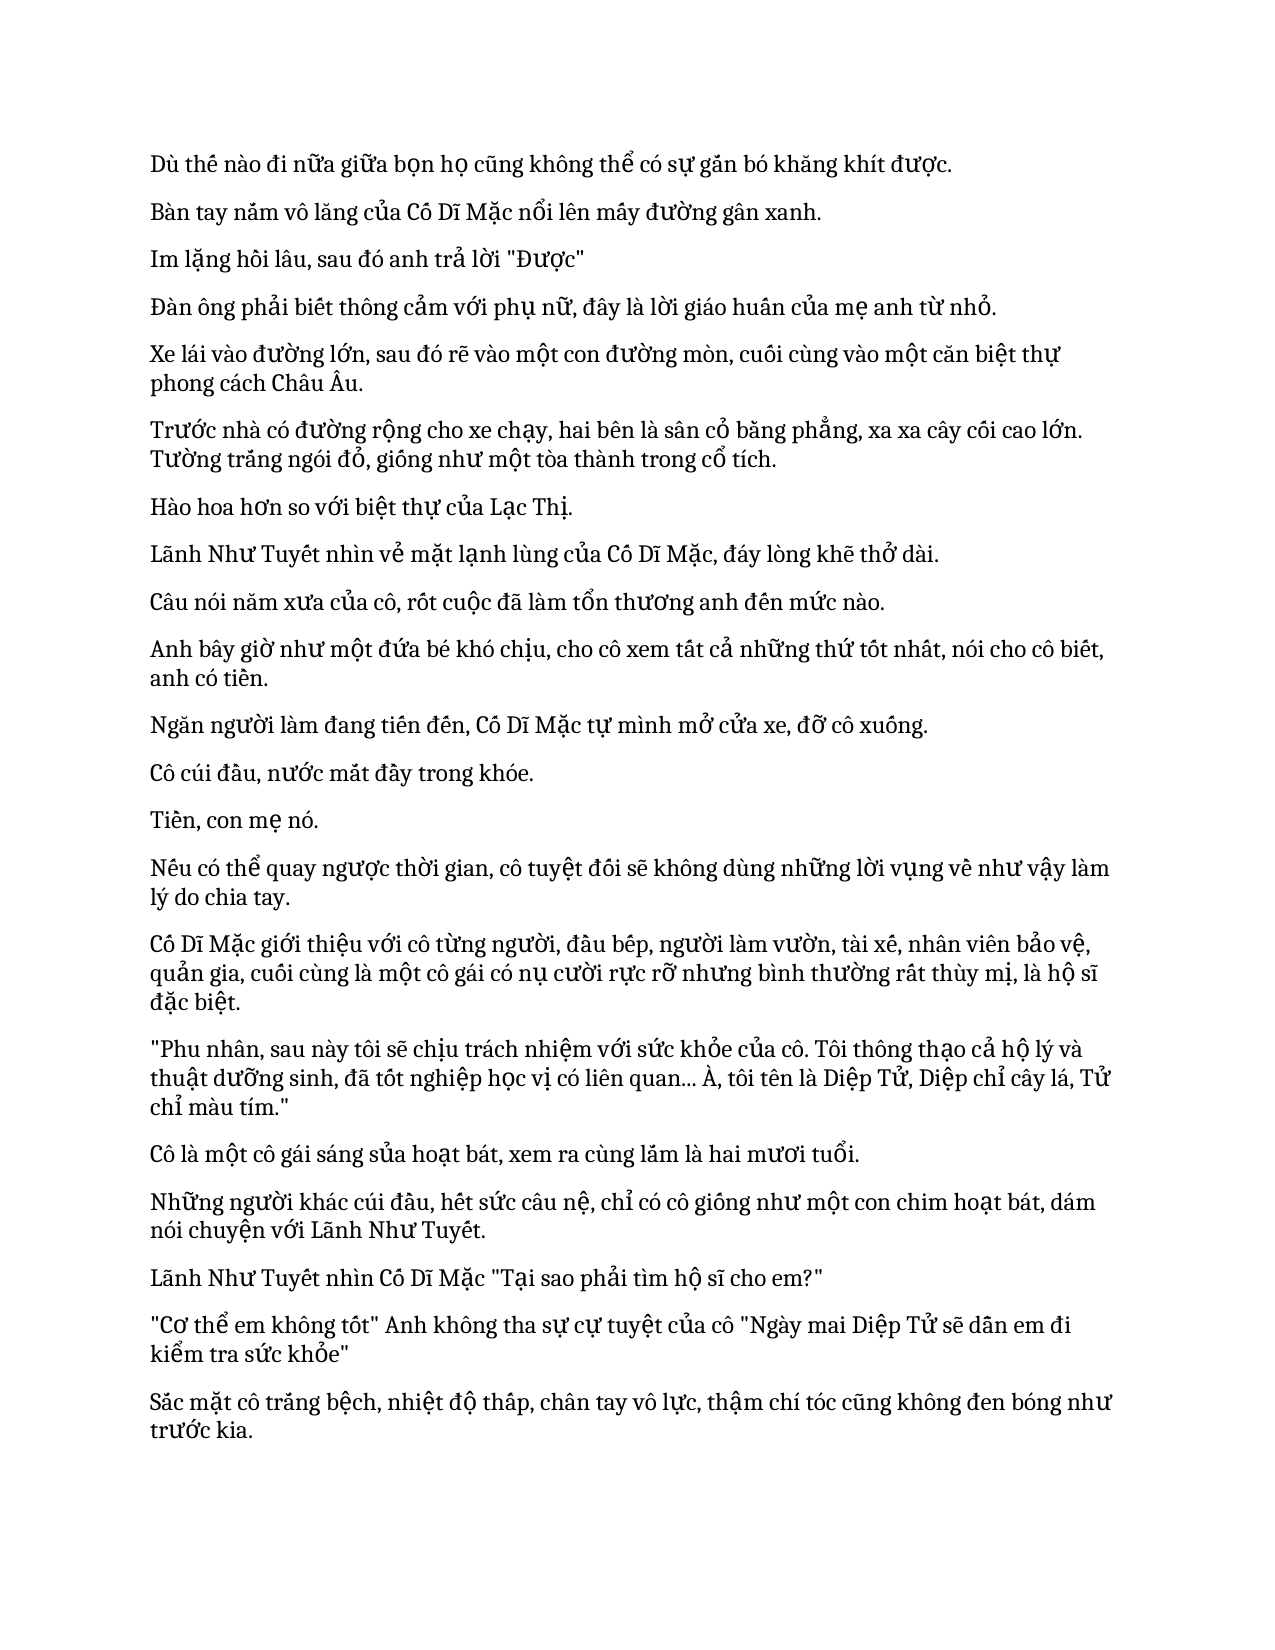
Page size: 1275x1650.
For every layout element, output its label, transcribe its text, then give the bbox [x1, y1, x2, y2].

text Cố Dĩ Mặc giới thiệu với cô từng người, đầu bếp, người làm vườn, tài xế, nhân viên bảo vệ, quản gia, cuối cùng là một cô gái có nụ cười rực rỡ nhưng bình thường rất thùy mị, là hộ sĩ đặc biệt. [150, 930, 1125, 1016]
text Lãnh Như Tuyết nhìn Cố Dĩ Mặc "Tại sao phải tìm hộ sĩ cho em?" [150, 1264, 1125, 1292]
text Hào hoa hơn so với biệt thự của Lạc Thị. [150, 492, 1125, 521]
text Cô cúi đầu, nước mắt đầy trong khóe. [150, 759, 1125, 787]
text Bàn tay nắm vô lăng của Cố Dĩ Mặc nổi lên mấy đường gân xanh. [150, 197, 1125, 226]
text Sắc mặt cô trắng bệch, nhiệt độ thấp, chân tay vô lực, thậm chí tóc cũng không đen bóng như trước kia. [150, 1387, 1125, 1445]
text Lãnh Như Tuyết nhìn vẻ mặt lạnh lùng của Cố Dĩ Mặc, đáy lòng khẽ thở dài. [150, 540, 1125, 569]
text "Cơ thể em không tốt" Anh không tha sự cự tuyệt của cô "Ngày mai Diệp Tử sẽ dẫn em đi kiểm tra sức khỏe" [150, 1311, 1125, 1369]
text Trước nhà có đường rộng cho xe chạy, hai bên là sân cỏ bằng phẳng, xa xa cây cối cao lớn. Tường trắng ngói đỏ, giống như một tòa thành trong cổ tích. [150, 416, 1125, 474]
text Câu nói năm xưa của cô, rốt cuộc đã làm tổn thương anh đến mức nào. [150, 587, 1125, 616]
text Dù thế nào đi nữa giữa bọn họ cũng không thể có sự gắn bó khăng khít được. [150, 150, 1125, 179]
text Những người khác cúi đầu, hết sức câu nệ, chỉ có cô giống như một con chim hoạt bát, dám nói chuyện với Lãnh Như Tuyết. [150, 1187, 1125, 1245]
text Im lặng hồi lâu, sau đó anh trả lời "Được" [150, 245, 1125, 274]
text Tiền, con mẹ nó. [150, 806, 1125, 835]
text Ngăn người làm đang tiến đến, Cố Dĩ Mặc tự mình mở cửa xe, đỡ cô xuống. [150, 711, 1125, 740]
text "Phu nhân, sau này tôi sẽ chịu trách nhiệm với sức khỏe của cô. Tôi thông thạo cả hộ lý và thuật dưỡng sinh, đã tốt nghiệp học vị có liên quan... À, tôi tên là Diệp Tử, Diệp chỉ cây lá, Tử chỉ màu tím." [150, 1035, 1125, 1121]
text Đàn ông phải biết thông cảm với phụ nữ, đây là lời giáo huấn của mẹ anh từ nhỏ. [150, 292, 1125, 321]
text Xe lái vào đường lớn, sau đó rẽ vào một con đường mòn, cuối cùng vào một căn biệt thự phong cách Châu Âu. [150, 340, 1125, 397]
text Nếu có thể quay ngược thời gian, cô tuyệt đối sẽ không dùng những lời vụng về như vậy làm lý do chia tay. [150, 854, 1125, 911]
text Anh bây giờ như một đứa bé khó chịu, cho cô xem tất cả những thứ tốt nhất, nói cho cô biết, anh có tiền. [150, 635, 1125, 692]
text Cô là một cô gái sáng sủa hoạt bát, xem ra cùng lắm là hai mươi tuổi. [150, 1140, 1125, 1169]
